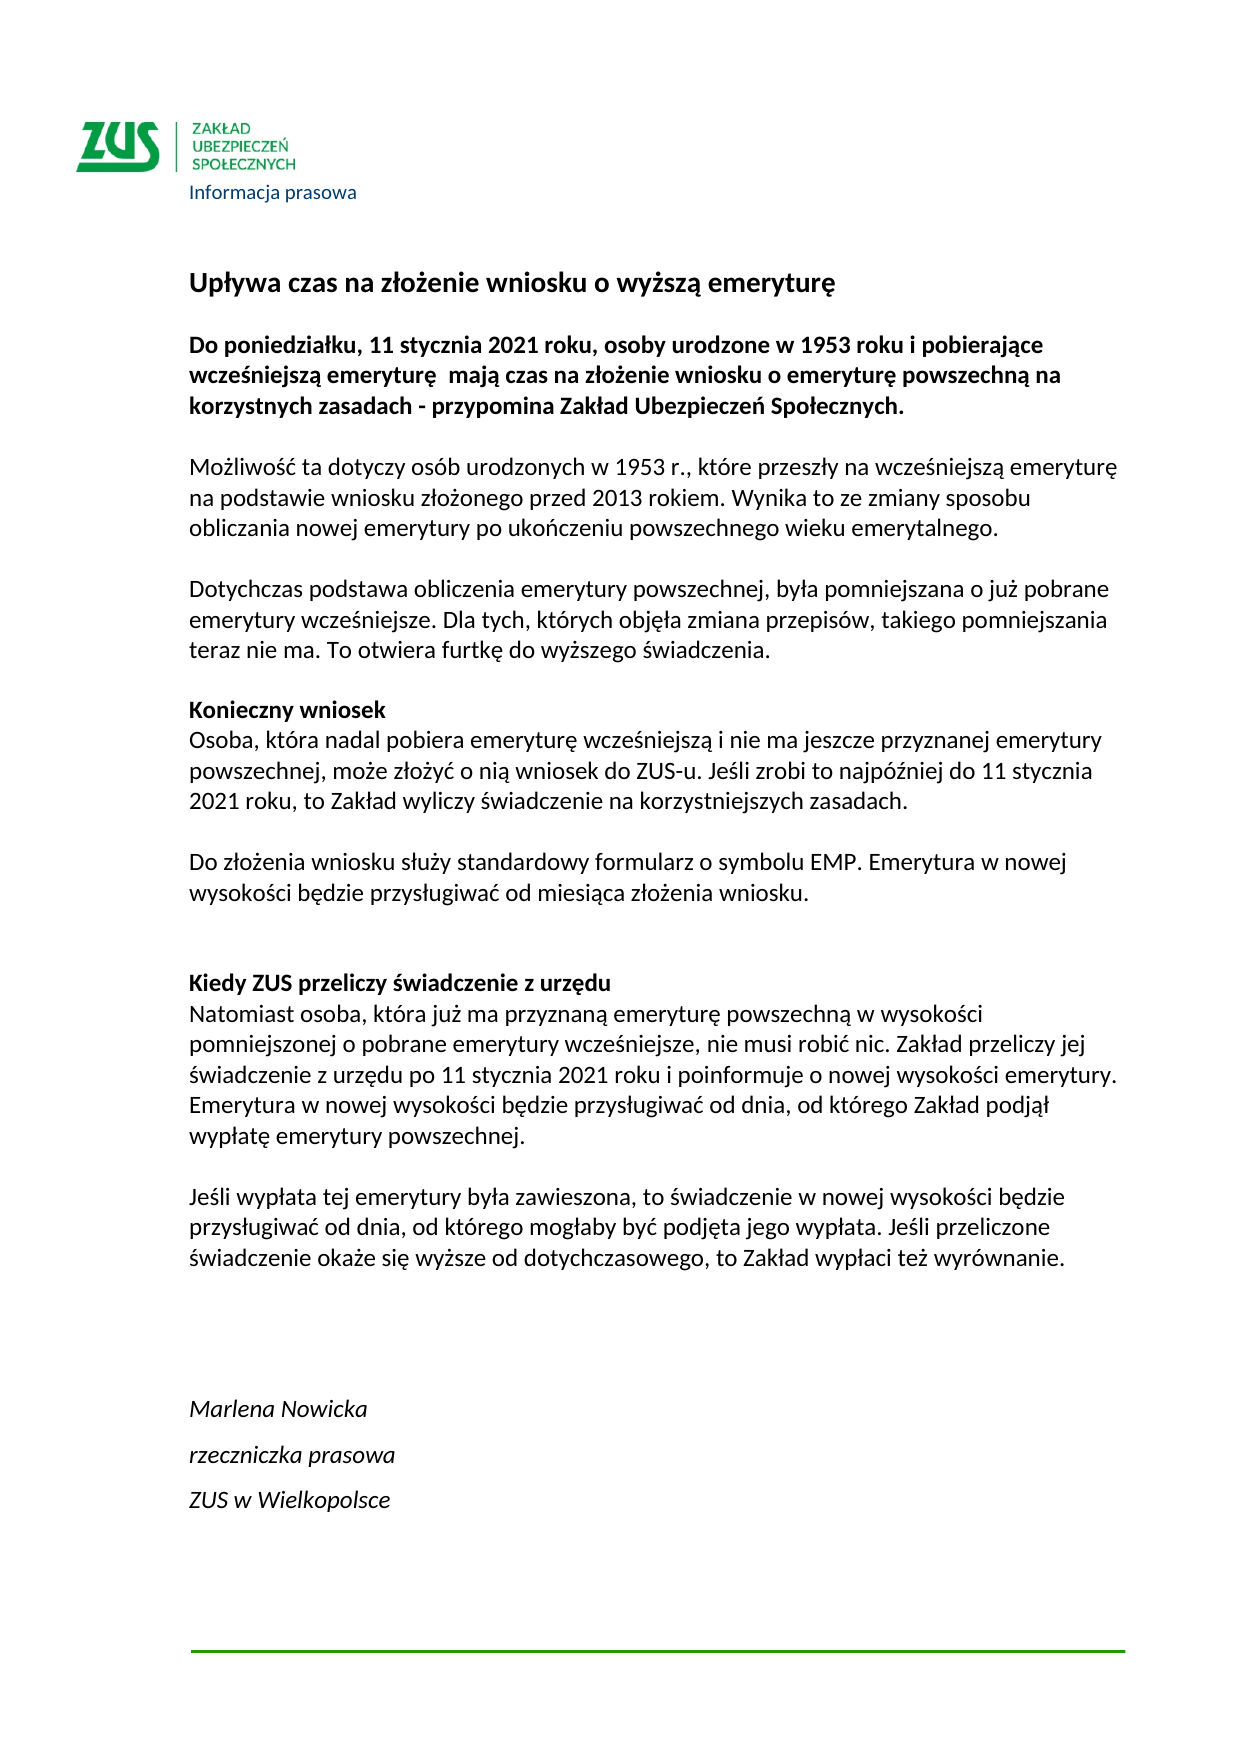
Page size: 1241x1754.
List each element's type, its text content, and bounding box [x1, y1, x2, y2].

text Do poniedziałku, 11 stycznia 2021 roku, osoby urodzone w 1953 roku i pobierające wcześniejszą emeryturę mają czas na złożenie wniosku o emeryturę powszechną na korzystnych zasadach - przypomina Zakład Ubezpieczeń Społecznych. Możliwość ta dotyczy osób urodzonych w 1953 r., które przeszły na wcześniejszą emeryturę na podstawie wniosku złożonego przed 2013 rokiem. Wynika to ze zmiany sposobu obliczania nowej emerytury po ukończeniu powszechnego wieku emerytalnego. Dotychczas podstawa obliczenia emerytury powszechnej, była pomniejszana o już pobrane emerytury wcześniejsze. Dla tych, których objęła zmiana przepisów, takiego pomniejszania teraz nie ma. To otwiera furtkę do wyższego świadczenia. [189, 329, 1122, 665]
text ZUS w Wielkopolsce [189, 1484, 1122, 1515]
text Marlena Nowicka [189, 1393, 1122, 1424]
text Konieczny wniosek Osoba, która nadal pobiera emeryturę wcześniejszą i nie ma jeszcze przyznanej emerytury powszechnej, może złożyć o nią wniosek do ZUS-u. Jeśli zrobi to najpóźniej do 11 stycznia 2021 roku, to Zakład wyliczy świadczenie na korzystniejszych zasadach. Do złożenia wniosku służy standardowy formularz o symbolu EMP. Emerytura w nowej wysokości będzie przysługiwać od miesiąca złożenia wniosku. [189, 694, 1122, 908]
picture [74, 119, 297, 173]
text Informacja prasowa [189, 179, 1122, 204]
text Kiedy ZUS przeliczy świadczenie z urzędu Natomiast osoba, która już ma przyznaną emeryturę powszechną w wysokości pomniejszonej o pobrane emerytury wcześniejsze, nie musi robić nic. Zakład przeliczy jej świadczenie z urzędu po 11 stycznia 2021 roku i poinformuje o nowej wysokości emerytury. Emerytura w nowej wysokości będzie przysługiwać od dnia, od którego Zakład podjął wypłatę emerytury powszechnej. Jeśli wypłata tej emerytury była zawieszona, to świadczenie w nowej wysokości będzie przysługiwać od dnia, od którego mogłaby być podjęta jego wypłata. Jeśli przeliczone świadczenie okaże się wyższe od dotychczasowego, to Zakład wypłaci też wyrównanie. [189, 937, 1122, 1272]
text rzeczniczka prasowa [189, 1439, 1122, 1469]
text Upływa czas na złożenie wniosku o wyższą emeryturę [189, 264, 1122, 300]
